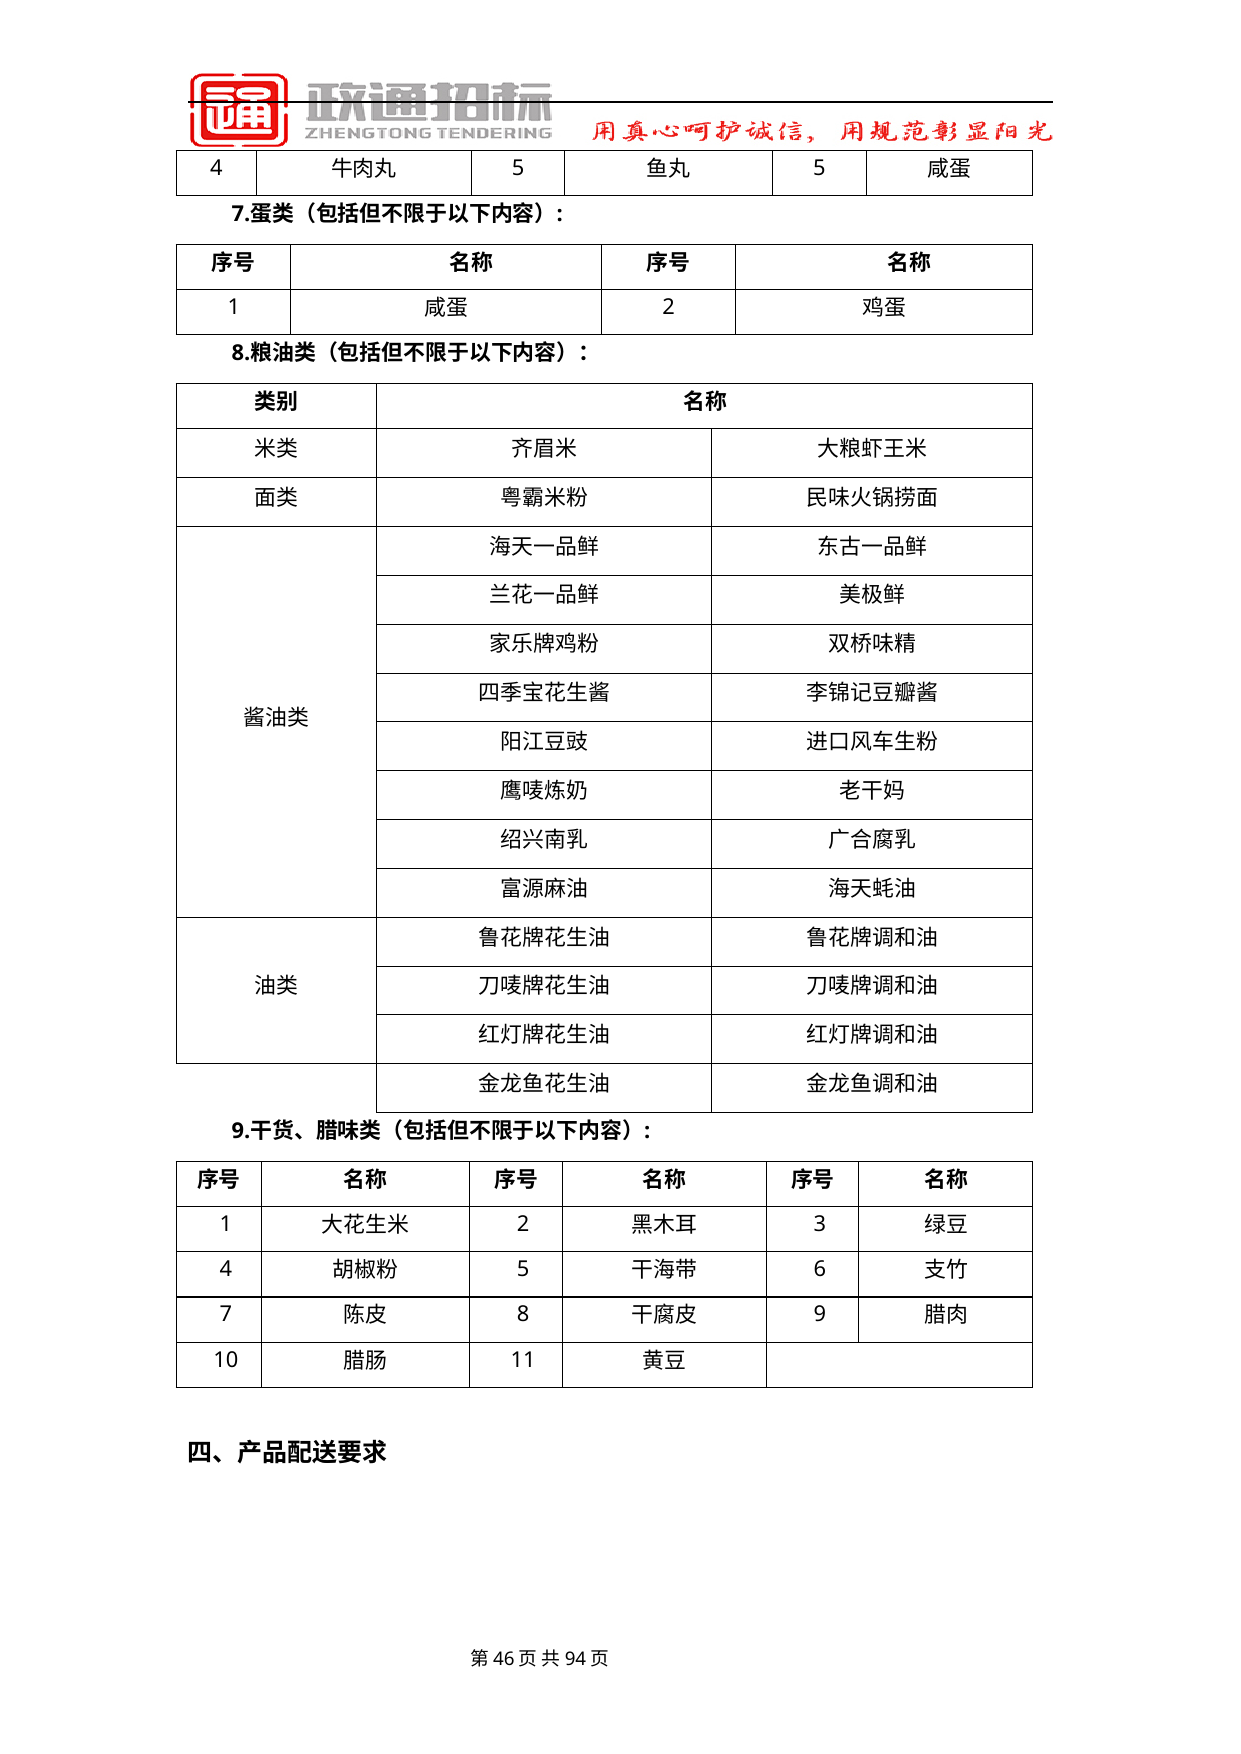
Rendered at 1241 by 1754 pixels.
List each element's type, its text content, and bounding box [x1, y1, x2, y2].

picture [188, 103, 1053, 147]
table_cell 刀唛牌调和油 [712, 967, 1032, 1014]
table_cell 8 [470, 1298, 562, 1342]
table_header 序号 [470, 1162, 562, 1206]
text 7.蛋类（包括但不限于以下内容）: [187, 196, 1053, 228]
table_cell 金龙鱼调和油 [712, 1064, 1032, 1112]
table_cell 绿豆 [859, 1207, 1032, 1251]
table_cell 海天一品鲜 [377, 527, 711, 575]
table_cell 齐眉米 [377, 429, 711, 477]
table_cell 咸蛋 [867, 151, 1032, 195]
table_cell 6 [767, 1252, 858, 1296]
text 四、产品配送要求 [187, 1432, 1053, 1469]
table_cell 咸蛋 [291, 290, 601, 334]
table_cell [767, 1343, 1032, 1387]
table_cell 绍兴南乳 [377, 820, 711, 868]
table_cell 2 [470, 1207, 562, 1251]
table_header 类别 [177, 384, 376, 428]
table_cell 粤霸米粉 [377, 478, 711, 526]
table_header 序号 [602, 245, 735, 289]
picture [188, 73, 1053, 101]
table_cell 民味火锅捞面 [712, 478, 1032, 526]
table_cell 5 [470, 1252, 562, 1296]
table_cell 鱼丸 [565, 151, 772, 195]
table_header 名称 [377, 384, 1032, 428]
text 9.干货、腊味类（包括但不限于以下内容）: [187, 1113, 1053, 1145]
table_cell 金龙鱼花生油 [377, 1064, 711, 1112]
text 8.粮油类（包括但不限于以下内容）： [187, 335, 1053, 367]
table_cell 面类 [177, 478, 376, 526]
table_cell 美极鲜 [712, 576, 1032, 623]
table_cell 酱油类 [177, 527, 376, 917]
table_cell 5 [472, 151, 564, 195]
table_cell 老干妈 [712, 771, 1032, 819]
table_cell 4 [177, 1252, 261, 1296]
table_cell 支竹 [859, 1252, 1032, 1296]
table_cell 5 [773, 151, 866, 195]
table_cell 李锦记豆瓣酱 [712, 674, 1032, 721]
table_cell 胡椒粉 [262, 1252, 469, 1296]
table_cell 进口风车生粉 [712, 722, 1032, 770]
table_cell 2 [602, 290, 735, 334]
table_cell 刀唛牌花生油 [377, 967, 711, 1014]
table_header 名称 [736, 245, 1032, 289]
table_cell 牛肉丸 [257, 151, 471, 195]
table_cell 大花生米 [262, 1207, 469, 1251]
table_cell 9 [767, 1298, 858, 1342]
table_cell 10 [177, 1343, 261, 1387]
table_cell 鲁花牌花生油 [377, 918, 711, 966]
table_cell 陈皮 [262, 1298, 469, 1342]
table_cell 米类 [177, 429, 376, 477]
table_cell 11 [470, 1343, 562, 1387]
table_header 序号 [767, 1162, 858, 1206]
table_cell 7 [177, 1298, 261, 1342]
table_cell 干海带 [563, 1252, 766, 1296]
table_cell 1 [177, 1207, 261, 1251]
table_cell 海天蚝油 [712, 869, 1032, 917]
table_cell 兰花一品鲜 [377, 576, 711, 623]
table_cell 黄豆 [563, 1343, 766, 1387]
table_header 名称 [291, 245, 601, 289]
table_header 名称 [563, 1162, 766, 1206]
table_cell 红灯牌调和油 [712, 1015, 1032, 1063]
table_header 名称 [262, 1162, 469, 1206]
table_cell 鸡蛋 [736, 290, 1032, 334]
table_cell 腊肉 [859, 1298, 1032, 1342]
table_cell 四季宝花生酱 [377, 674, 711, 721]
table_header 序号 [177, 245, 290, 289]
table_cell 3 [767, 1207, 858, 1251]
table_cell 家乐牌鸡粉 [377, 625, 711, 672]
table_cell 鹰唛炼奶 [377, 771, 711, 819]
table_cell 双桥味精 [712, 625, 1032, 672]
table_cell 红灯牌花生油 [377, 1015, 711, 1063]
table_cell 阳江豆豉 [377, 722, 711, 770]
table_cell 东古一品鲜 [712, 527, 1032, 575]
table_header 名称 [859, 1162, 1032, 1206]
table_cell 大粮虾王米 [712, 429, 1032, 477]
table_cell 富源麻油 [377, 869, 711, 917]
table_cell 干腐皮 [563, 1298, 766, 1342]
table_cell 腊肠 [262, 1343, 469, 1387]
table_cell 黑木耳 [563, 1207, 766, 1251]
table_cell 广合腐乳 [712, 820, 1032, 868]
table_cell 4 [177, 151, 256, 195]
table_cell 鲁花牌调和油 [712, 918, 1032, 966]
table_cell 油类 [177, 918, 376, 1063]
table_header 序号 [177, 1162, 261, 1206]
table_cell 1 [177, 290, 290, 334]
